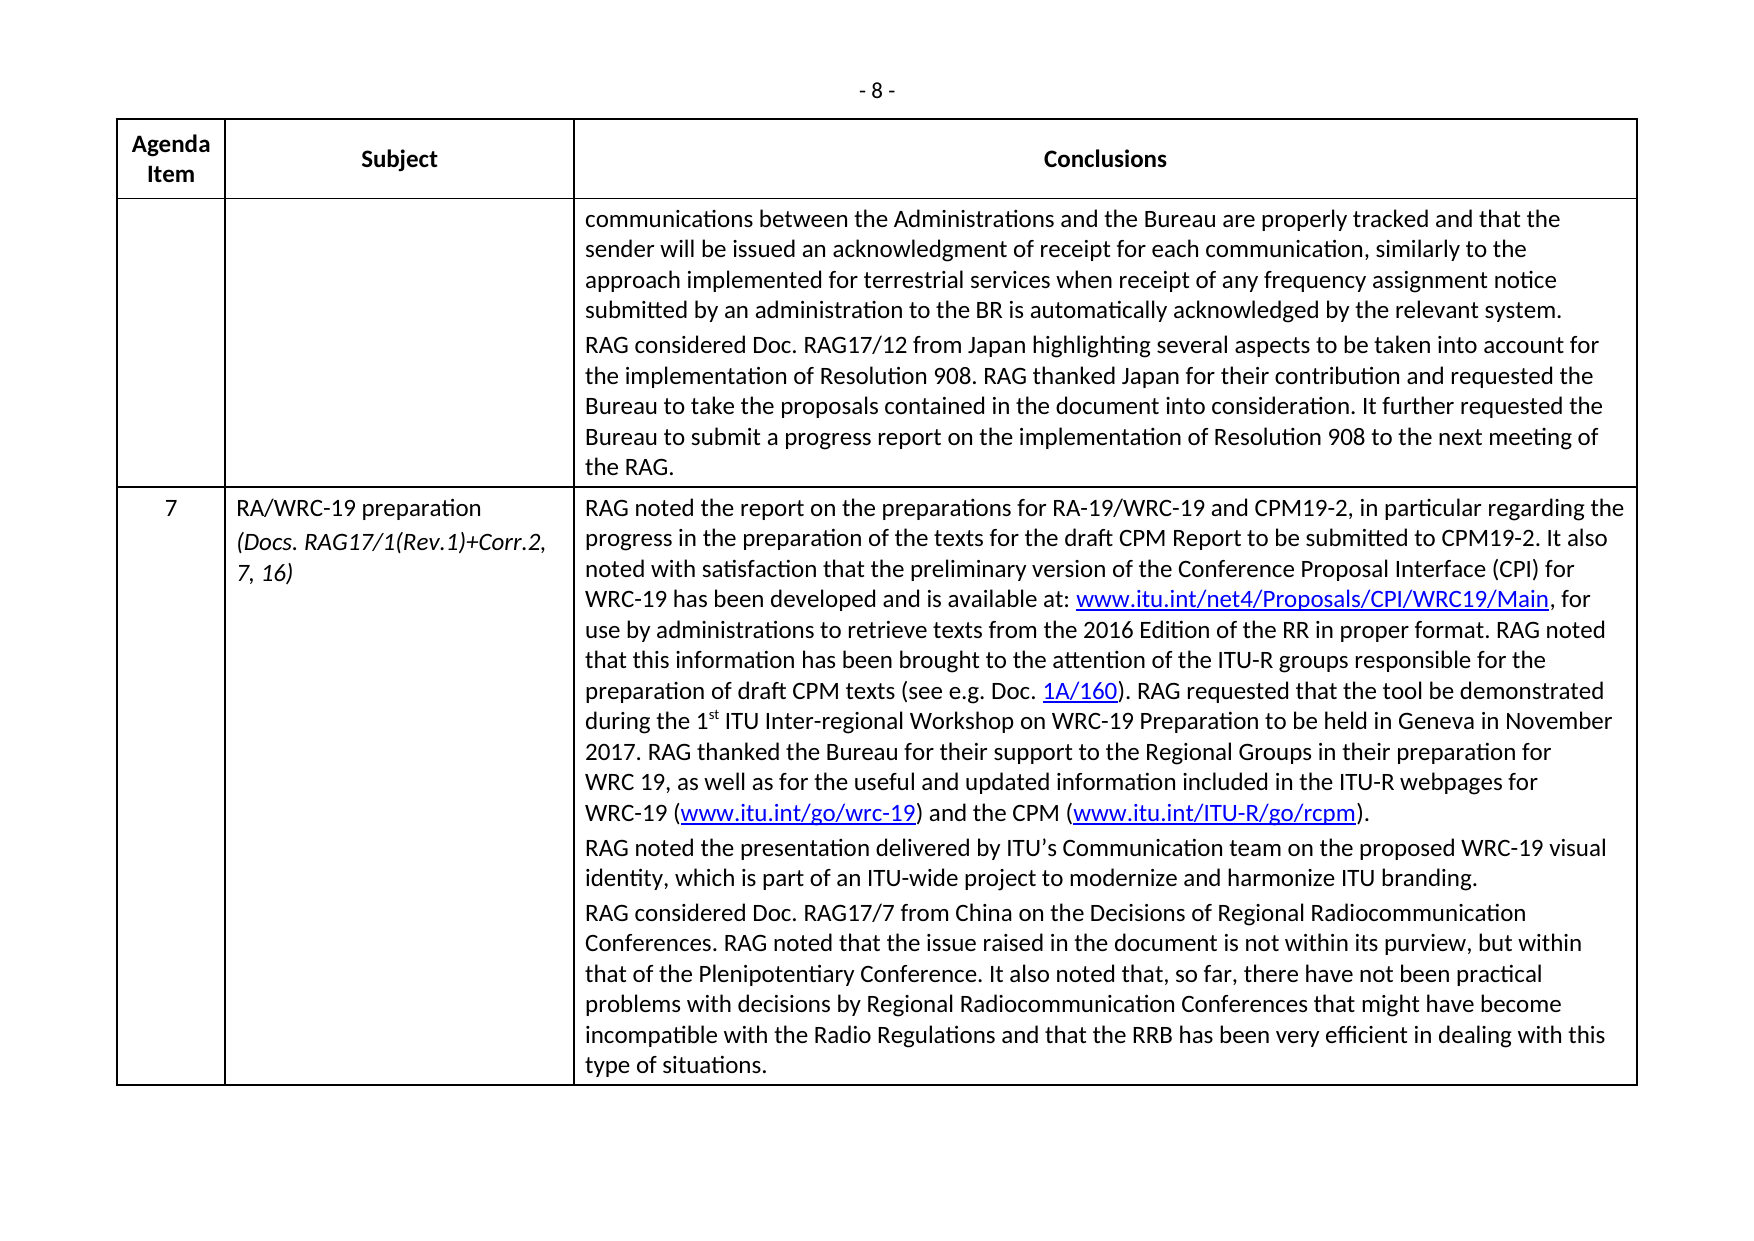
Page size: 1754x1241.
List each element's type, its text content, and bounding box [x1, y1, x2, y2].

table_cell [575, 488, 1636, 1084]
table_cell 7 [118, 488, 224, 1084]
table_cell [575, 199, 1636, 486]
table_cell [226, 199, 573, 486]
table_header Subject [226, 120, 573, 197]
table_header Conclusions [575, 120, 1636, 197]
table_cell 6 [118, 199, 224, 486]
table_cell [226, 488, 573, 1084]
table_header Agenda Item [118, 120, 224, 197]
